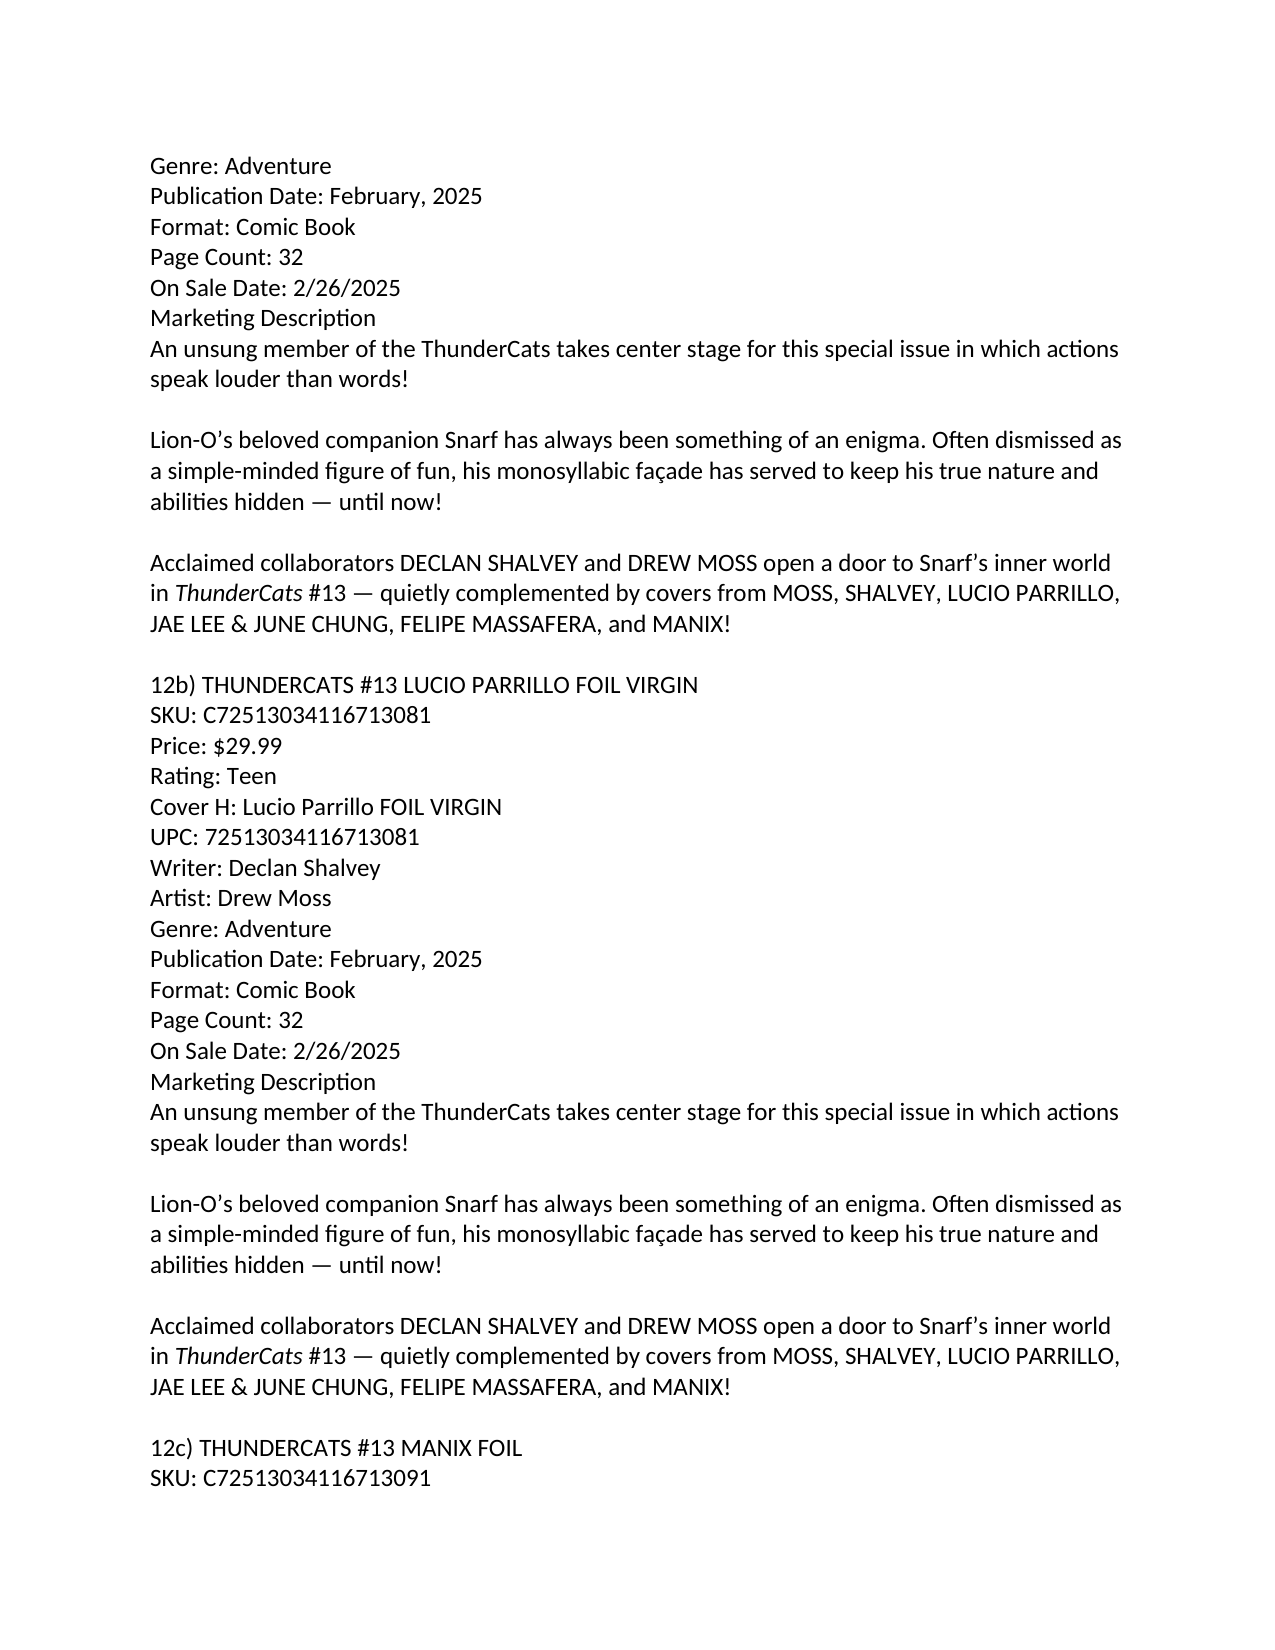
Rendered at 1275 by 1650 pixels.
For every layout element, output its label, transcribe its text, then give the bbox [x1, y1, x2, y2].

text Page Count: 32 [150, 1004, 1125, 1035]
text UPC: 72513034116713081 [150, 821, 1125, 852]
text Format: Comic Book [150, 211, 1125, 242]
text Page Count: 32 [150, 242, 1125, 272]
text An unsung member of the ThunderCats takes center stage for this special issue in which actions speak louder than words! [150, 333, 1125, 394]
text An unsung member of the ThunderCats takes center stage for this special issue in which actions speak louder than words! [150, 1096, 1125, 1157]
text Rating: Teen [150, 760, 1125, 791]
text Lion-O’s beloved companion Snarf has always been something of an enigma. Often dismissed as a simple-minded figure of fun, his monosyllabic façade has served to keep his true nature and abilities hidden — until now! [150, 1188, 1125, 1279]
text Publication Date: February, 2025 [150, 943, 1125, 974]
text Artist: Drew Moss [150, 882, 1125, 913]
text 12c) THUNDERCATS #13 MANIX FOIL [150, 1432, 1125, 1462]
text Cover H: Lucio Parrillo FOIL VIRGIN [150, 791, 1125, 821]
text Marketing Description [150, 1066, 1125, 1096]
text Lion-O’s beloved companion Snarf has always been something of an enigma. Often dismissed as a simple-minded figure of fun, his monosyllabic façade has served to keep his true nature and abilities hidden — until now! [150, 425, 1125, 516]
text Marketing Description [150, 303, 1125, 333]
text Writer: Declan Shalvey [150, 852, 1125, 882]
text 12b) THUNDERCATS #13 LUCIO PARRILLO FOIL VIRGIN [150, 669, 1125, 699]
text Price: $29.99 [150, 730, 1125, 760]
text Publication Date: February, 2025 [150, 181, 1125, 211]
text Acclaimed collaborators DECLAN SHALVEY and DREW MOSS open a door to Snarf’s inner world in ThunderCats #13 — quietly complemented by covers from MOSS, SHALVEY, LUCIO PARRILLO, JAE LEE & JUNE CHUNG, FELIPE MASSAFERA, and MANIX! [150, 1310, 1125, 1401]
text Genre: Adventure [150, 150, 1125, 181]
text Genre: Adventure [150, 913, 1125, 943]
text Format: Comic Book [150, 974, 1125, 1004]
text SKU: C72513034116713081 [150, 699, 1125, 730]
text SKU: C72513034116713091 [150, 1462, 1125, 1493]
text Acclaimed collaborators DECLAN SHALVEY and DREW MOSS open a door to Snarf’s inner world in ThunderCats #13 — quietly complemented by covers from MOSS, SHALVEY, LUCIO PARRILLO, JAE LEE & JUNE CHUNG, FELIPE MASSAFERA, and MANIX! [150, 547, 1125, 638]
text On Sale Date: 2/26/2025 [150, 272, 1125, 303]
text On Sale Date: 2/26/2025 [150, 1035, 1125, 1066]
